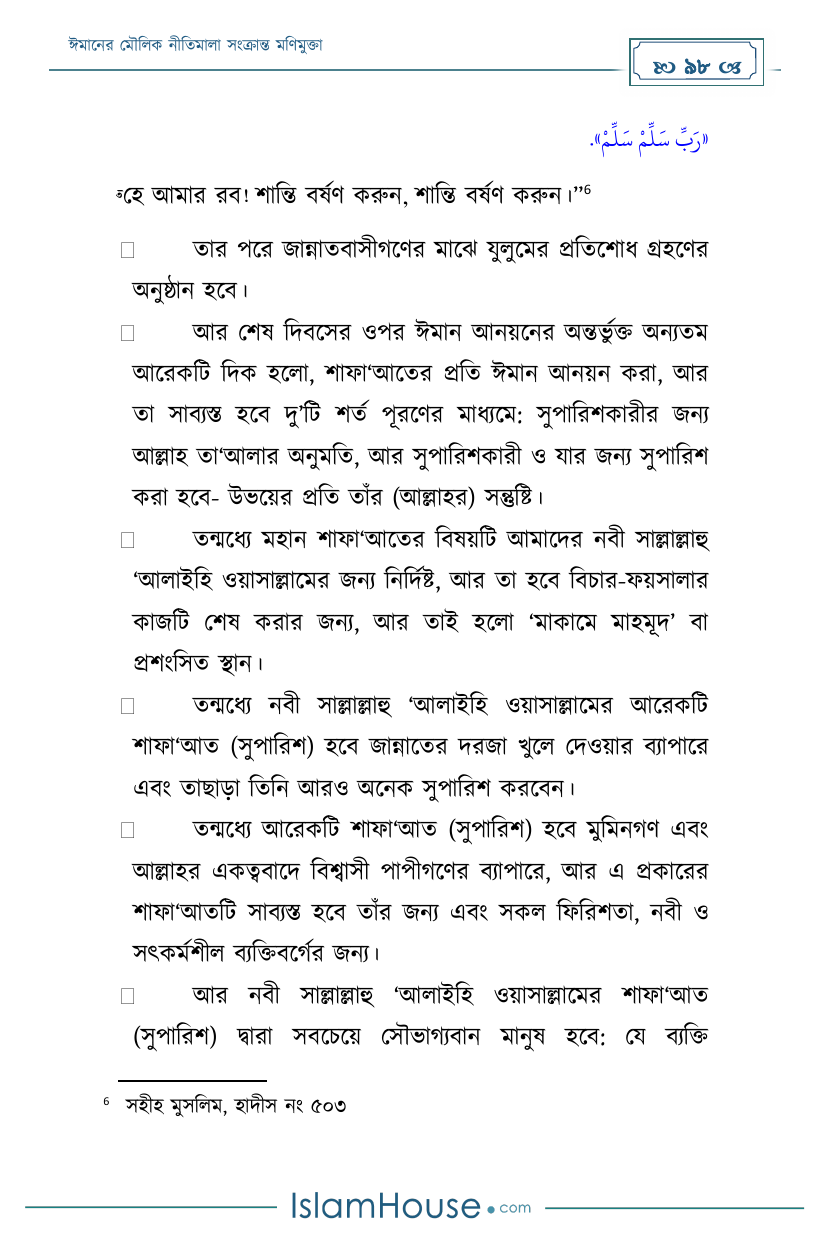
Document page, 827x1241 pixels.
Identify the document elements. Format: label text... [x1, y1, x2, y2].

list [118, 973, 709, 1056]
list তন্মধ্যে আরেকটি শাফা‘আত (সুপারিশ) হবে মুমিনগণ এবং আল্লাহর একত্ববাদে বিশ্বাসী পাপীগণের ব্যাপারে, আর এ প্রকারের শাফা‘আতটি সাব্যস্ত হবে তাঁর জন্য এবং সকল ফিরিশতা, নবী ও সৎকর্মশীল ব্যক্তিবর্গের জন্য। [118, 807, 709, 973]
text “হে আমার রব! শান্তি বর্ষণ করুন, শান্তি বর্ষণ করুন।” [118, 173, 709, 214]
picture [18, 1186, 277, 1224]
text «رَبِّ سَلِّمْ سَلِّمْ». [118, 118, 709, 160]
list তার পরে জান্নাতবাসীগণের মাঝে যুলুমের প্রতিশোধ গ্রহণের অনুষ্ঠান হবে। [118, 227, 709, 309]
picture [284, 1187, 805, 1225]
list তন্মধ্যে মহান শাফা‘আতের বিষয়টি আমাদের নবী সাল্লাল্লাহু ‘আলাইহি ওয়াসাল্লামের জন্য নির্দিষ্ট, আর তা হবে বিচার-ফয়সালার কাজটি শেষ করার জন্য, আর তাই হলো ‘মাকামে মাহমূদ’ বা প্রশংসিত স্থান। [118, 517, 709, 683]
list আর শেষ দিবসের ওপর ঈমান আনয়নের অন্তর্ভুক্ত অন্যতম আরেকটি দিক হলো, শাফা‘আতের প্রতি ঈমান আনয়ন করা, আর তা সাব্যস্ত হবে দু’টি শর্ত পূরণের মাধ্যমে: সুপারিশকারীর জন্য আল্লাহ তা‘আলার অনুমতি, আর সুপারিশকারী ও যার জন্য সুপারিশ করা হবে- উভয়ের প্রতি তাঁর (আল্লাহর) সন্তুষ্টি। [118, 309, 709, 517]
list তন্মধ্যে নবী সাল্লাল্লাহু ‘আলাইহি ওয়াসাল্লামের আরেকটি শাফা‘আত (সুপারিশ) হবে জান্নাতের দরজা খুলে দেওয়ার ব্যাপারে এবং তাছাড়া তিনি আরও অনেক সুপারিশ করবেন। [118, 683, 709, 807]
